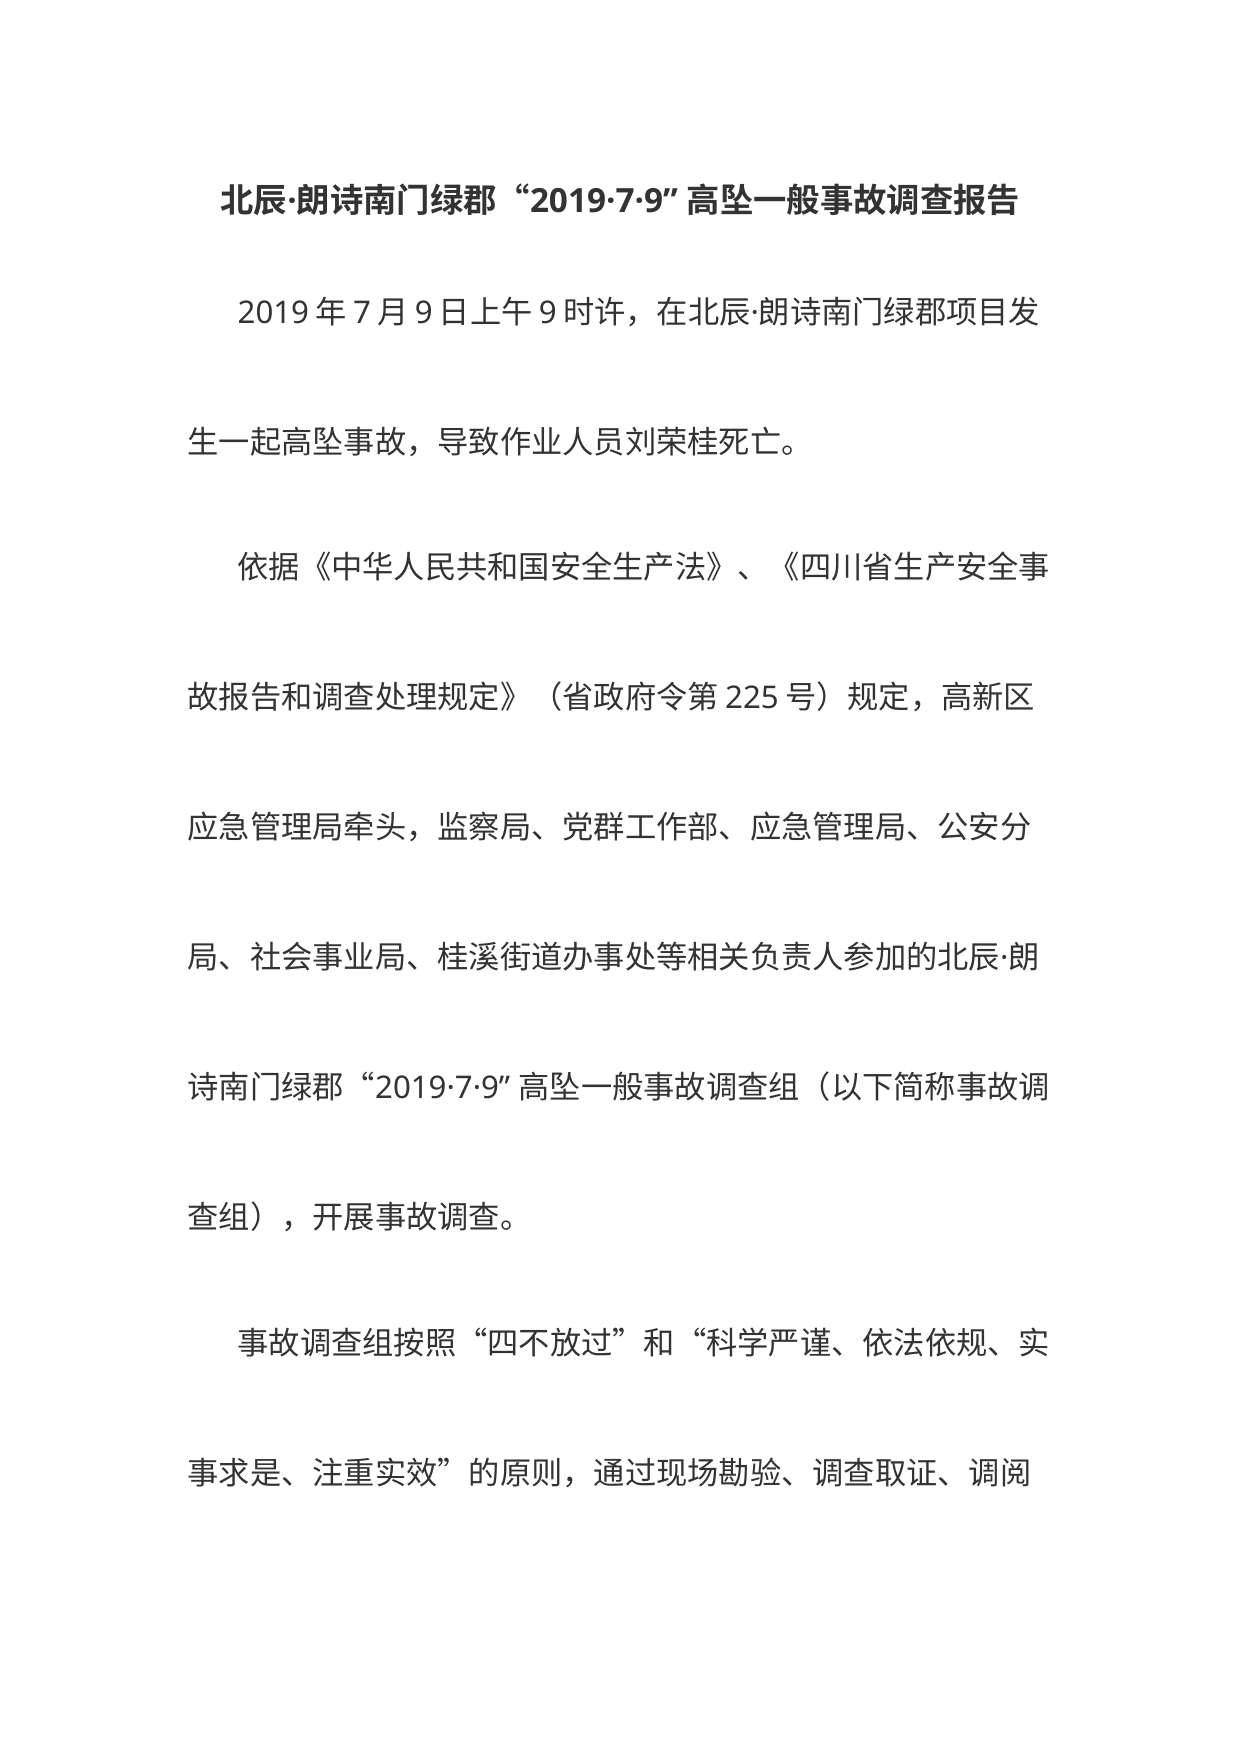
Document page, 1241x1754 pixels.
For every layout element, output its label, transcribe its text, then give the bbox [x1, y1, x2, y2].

text 依据《中华人民共和国安全生产法》、《四川省生产安全事故报告和调查处理规定》（省政府令第225号）规定，高新区应急管理局牵头，监察局、党群工作部、应急管理局、公安分局、社会事业局、桂溪街道办事处等相关负责人参加的北辰·朗诗南门绿郡“2019·7·9” 高坠一般事故调查组（以下简称事故调查组），开展事故调查。 [187, 533, 1053, 1248]
text 北辰·朗诗南门绿郡“2019·7·9” 高坠一般事故调查报告 [187, 165, 1053, 230]
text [187, 1309, 1053, 1504]
text 2019年7月9日上午9时许，在北辰·朗诗南门绿郡项目发生一起高坠事故，导致作业人员刘荣桂死亡。 [187, 277, 1053, 472]
